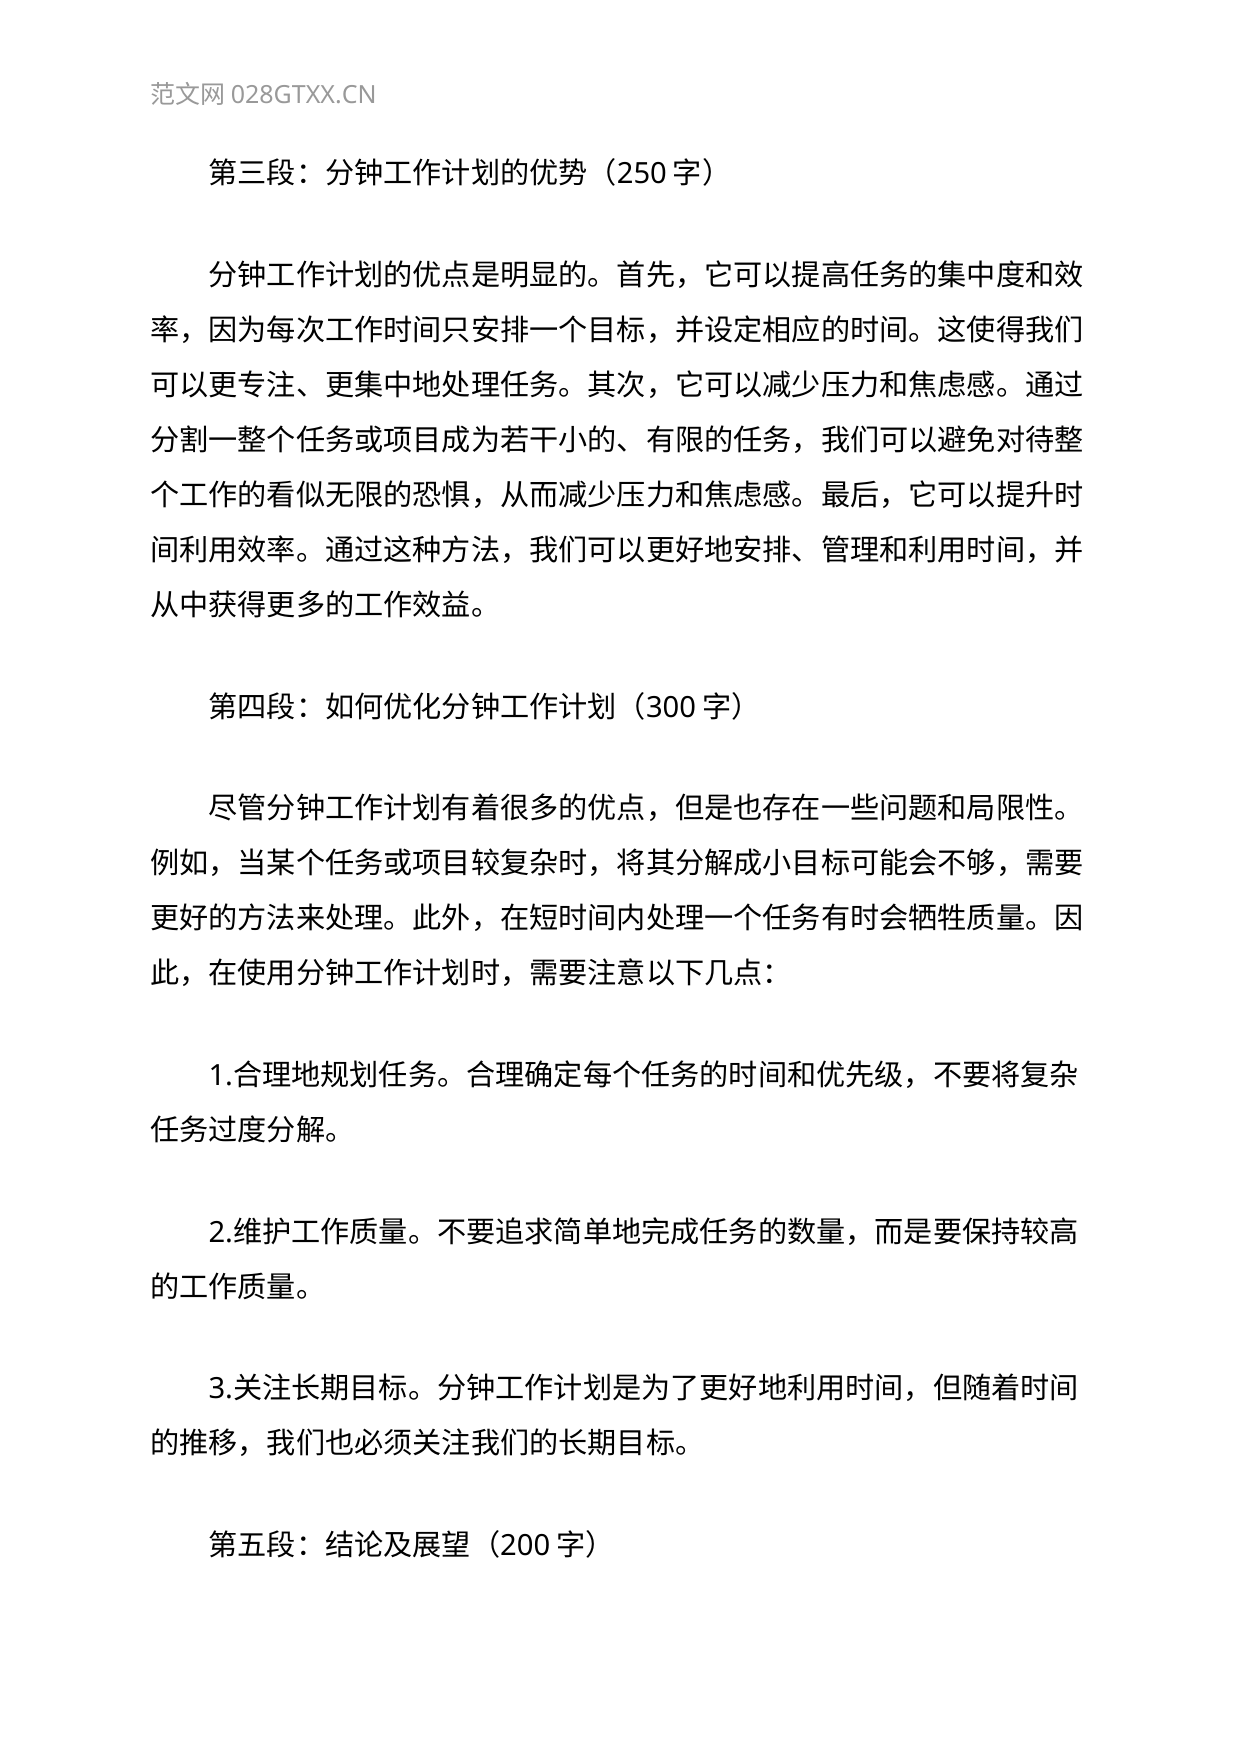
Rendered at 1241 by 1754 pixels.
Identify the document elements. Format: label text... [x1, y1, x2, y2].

text 第四段：如何优化分钟工作计划（300字） [150, 683, 1090, 726]
text 1.合理地规划任务。合理确定每个任务的时间和优先级，不要将复杂任务过度分解。 [150, 1052, 1090, 1149]
text 分钟工作计划的优点是明显的。首先，它可以提高任务的集中度和效率，因为每次工作时间只安排一个目标，并设定相应的时间。这使得我们可以更专注、更集中地处理任务。其次，它可以减少压力和焦虑感。通过分割一整个任务或项目成为若干小的、有限的任务，我们可以避免对待整个工作的看似无限的恐惧，从而减少压力和焦虑感。最后，它可以提升时间利用效率。通过这种方法，我们可以更好地安排、管理和利用时间，并从中获得更多的工作效益。 [150, 252, 1090, 624]
text 第三段：分钟工作计划的优势（250字） [150, 150, 1090, 192]
text 第五段：结论及展望（200字） [150, 1522, 1090, 1564]
text 尽管分钟工作计划有着很多的优点，但是也存在一些问题和局限性。例如，当某个任务或项目较复杂时，将其分解成小目标可能会不够，需要更好的方法来处理。此外，在短时间内处理一个任务有时会牺牲质量。因此，在使用分钟工作计划时，需要注意以下几点： [150, 785, 1090, 992]
text 3.关注长期目标。分钟工作计划是为了更好地利用时间，但随着时间的推移，我们也必须关注我们的长期目标。 [150, 1365, 1090, 1462]
text 2.维护工作质量。不要追求简单地完成任务的数量，而是要保持较高的工作质量。 [150, 1208, 1090, 1306]
